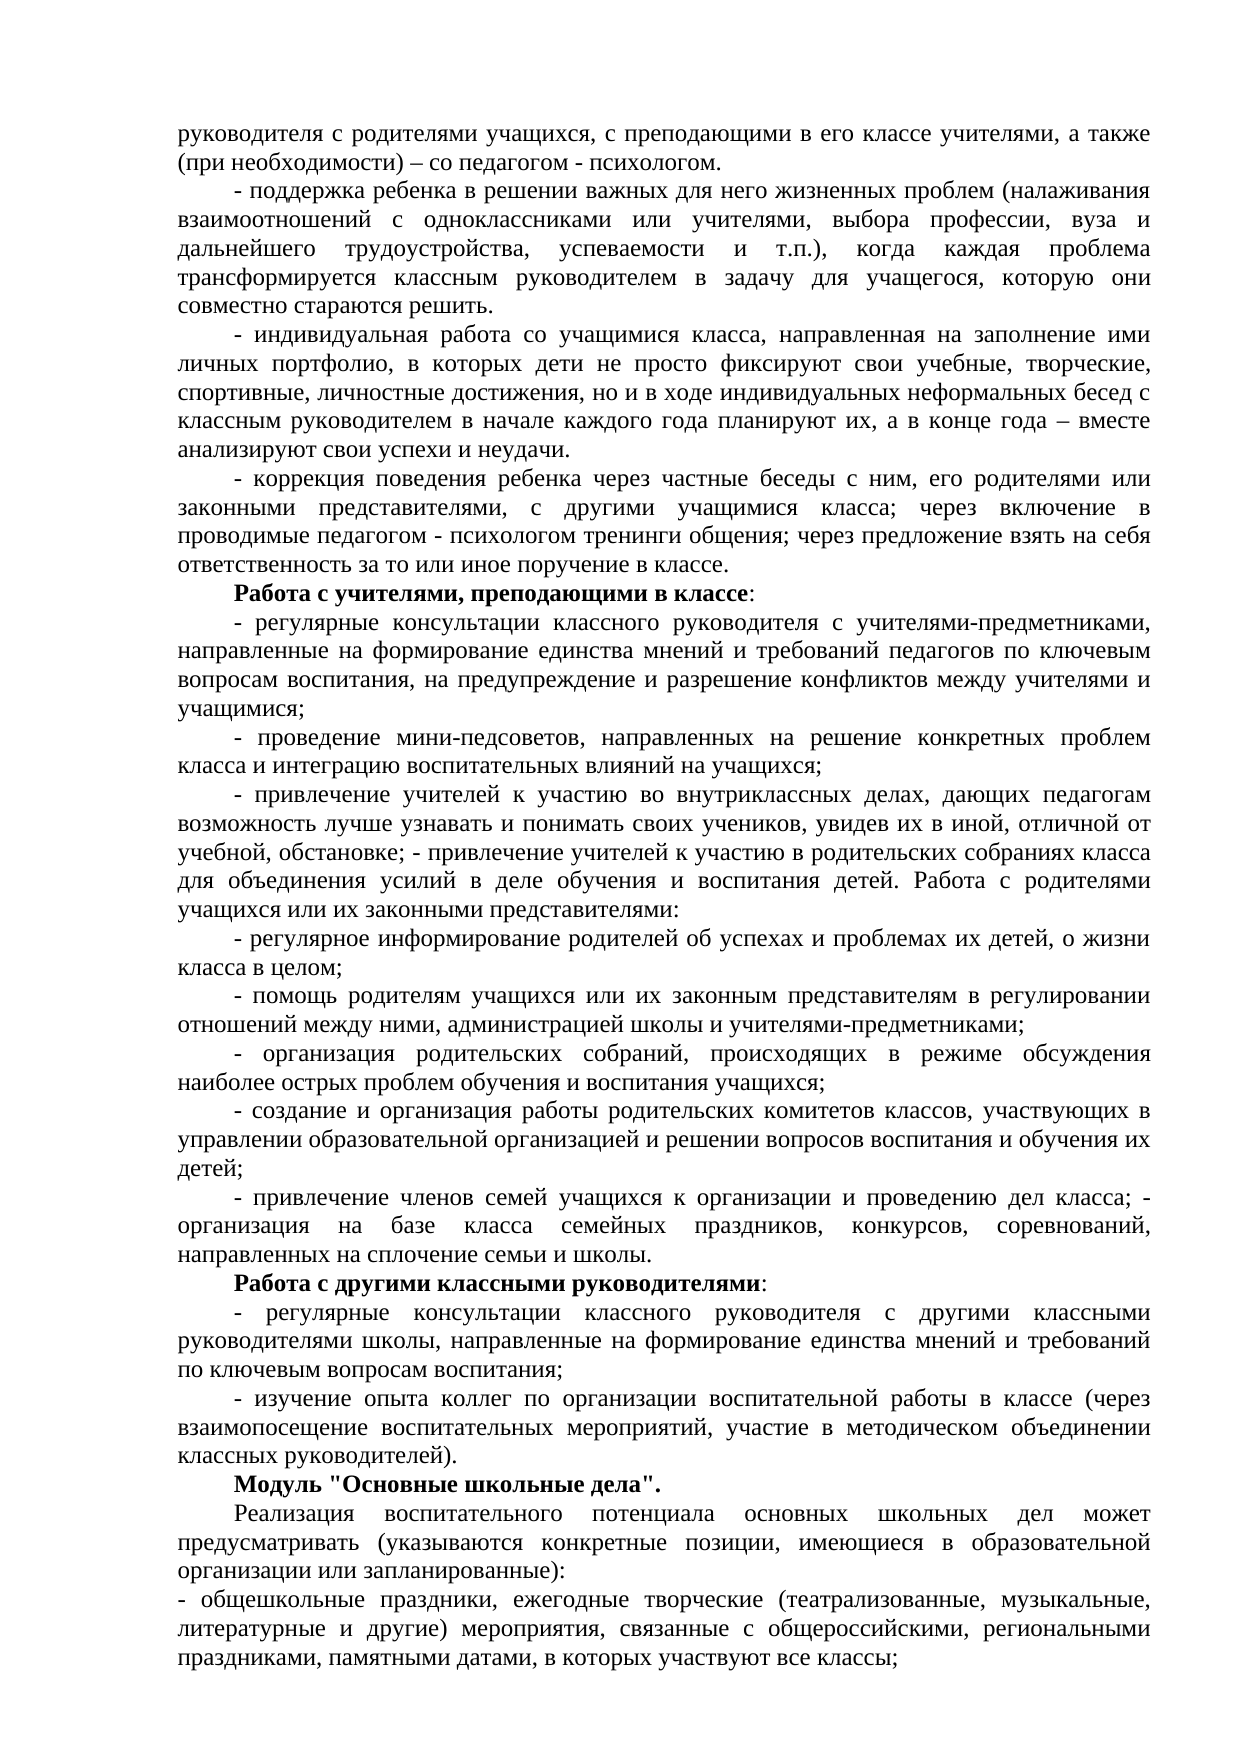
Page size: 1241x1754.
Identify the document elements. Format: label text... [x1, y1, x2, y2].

text Работа с другими классными руководителями: [177, 1268, 1152, 1297]
text - изучение опыта коллег по организации воспитательной работы в классе (через взаимопосещение воспитательных мероприятий, участие в методическом объединении классных руководителей). [177, 1383, 1152, 1469]
text Модуль "Основные школьные дела". [177, 1469, 1152, 1498]
text - создание и организация работы родительских комитетов классов, участвующих в управлении образовательной организацией и решении вопросов воспитания и обучения их детей; [177, 1096, 1152, 1182]
text - регулярное информирование родителей об успехах и проблемах их детей, о жизни класса в целом; [177, 923, 1152, 981]
text - привлечение членов семей учащихся к организации и проведению дел класса; - организация на базе класса семейных праздников, конкурсов, соревнований, направленных на сплочение семьи и школы. [177, 1182, 1152, 1268]
text - индивидуальная работа со учащимися класса, направленная на заполнение ими личных портфолио, в которых дети не просто фиксируют свои учебные, творческие, спортивные, личностные достижения, но и в ходе индивидуальных неформальных бесед с классным руководителем в начале каждого года планируют их, а в конце года – вместе анализируют свои успехи и неудачи. [177, 319, 1152, 463]
text - коррекция поведения ребенка через частные беседы с ним, его родителями или законными представителями, с другими учащимися класса; через включение в проводимые педагогом - психологом тренинги общения; через предложение взять на себя ответственность за то или иное поручение в классе. [177, 463, 1152, 578]
text - общешкольные праздники, ежегодные творческие (театрализованные, музыкальные, литературные и другие) мероприятия, связанные с общероссийскими, региональными праздниками, памятными датами, в которых участвуют все классы; [177, 1584, 1152, 1671]
text Реализация воспитательного потенциала основных школьных дел может предусматривать (указываются конкретные позиции, имеющиеся в образовательной организации или запланированные): [177, 1498, 1152, 1584]
text - организация родительских собраний, происходящих в режиме обсуждения наиболее острых проблем обучения и воспитания учащихся; [177, 1038, 1152, 1096]
text Работа с учителями, преподающими в классе: [177, 578, 1152, 607]
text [177, 118, 1152, 176]
text - помощь родителям учащихся или их законным представителям в регулировании отношений между ними, администрацией школы и учителями-предметниками; [177, 981, 1152, 1038]
text - регулярные консультации классного руководителя с учителями-предметниками, направленные на формирование единства мнений и требований педагогов по ключевым вопросам воспитания, на предупреждение и разрешение конфликтов между учителями и учащимися; [177, 607, 1152, 722]
text - поддержка ребенка в решении важных для него жизненных проблем (налаживания взаимоотношений с одноклассниками или учителями, выбора профессии, вуза и дальнейшего трудоустройства, успеваемости и т.п.), когда каждая проблема трансформируется классным руководителем в задачу для учащегося, которую они совместно стараются решить. [177, 176, 1152, 319]
text - привлечение учителей к участию во внутриклассных делах, дающих педагогам возможность лучше узнавать и понимать своих учеников, увидев их в иной, отличной от учебной, обстановке; - привлечение учителей к участию в родительских собраниях класса для объединения усилий в деле обучения и воспитания детей. Работа с родителями учащихся или их законными представителями: [177, 779, 1152, 923]
text - регулярные консультации классного руководителя с другими классными руководителями школы, направленные на формирование единства мнений и требований по ключевым вопросам воспитания; [177, 1297, 1152, 1383]
text - проведение мини-педсоветов, направленных на решение конкретных проблем класса и интеграцию воспитательных влияний на учащихся; [177, 722, 1152, 779]
